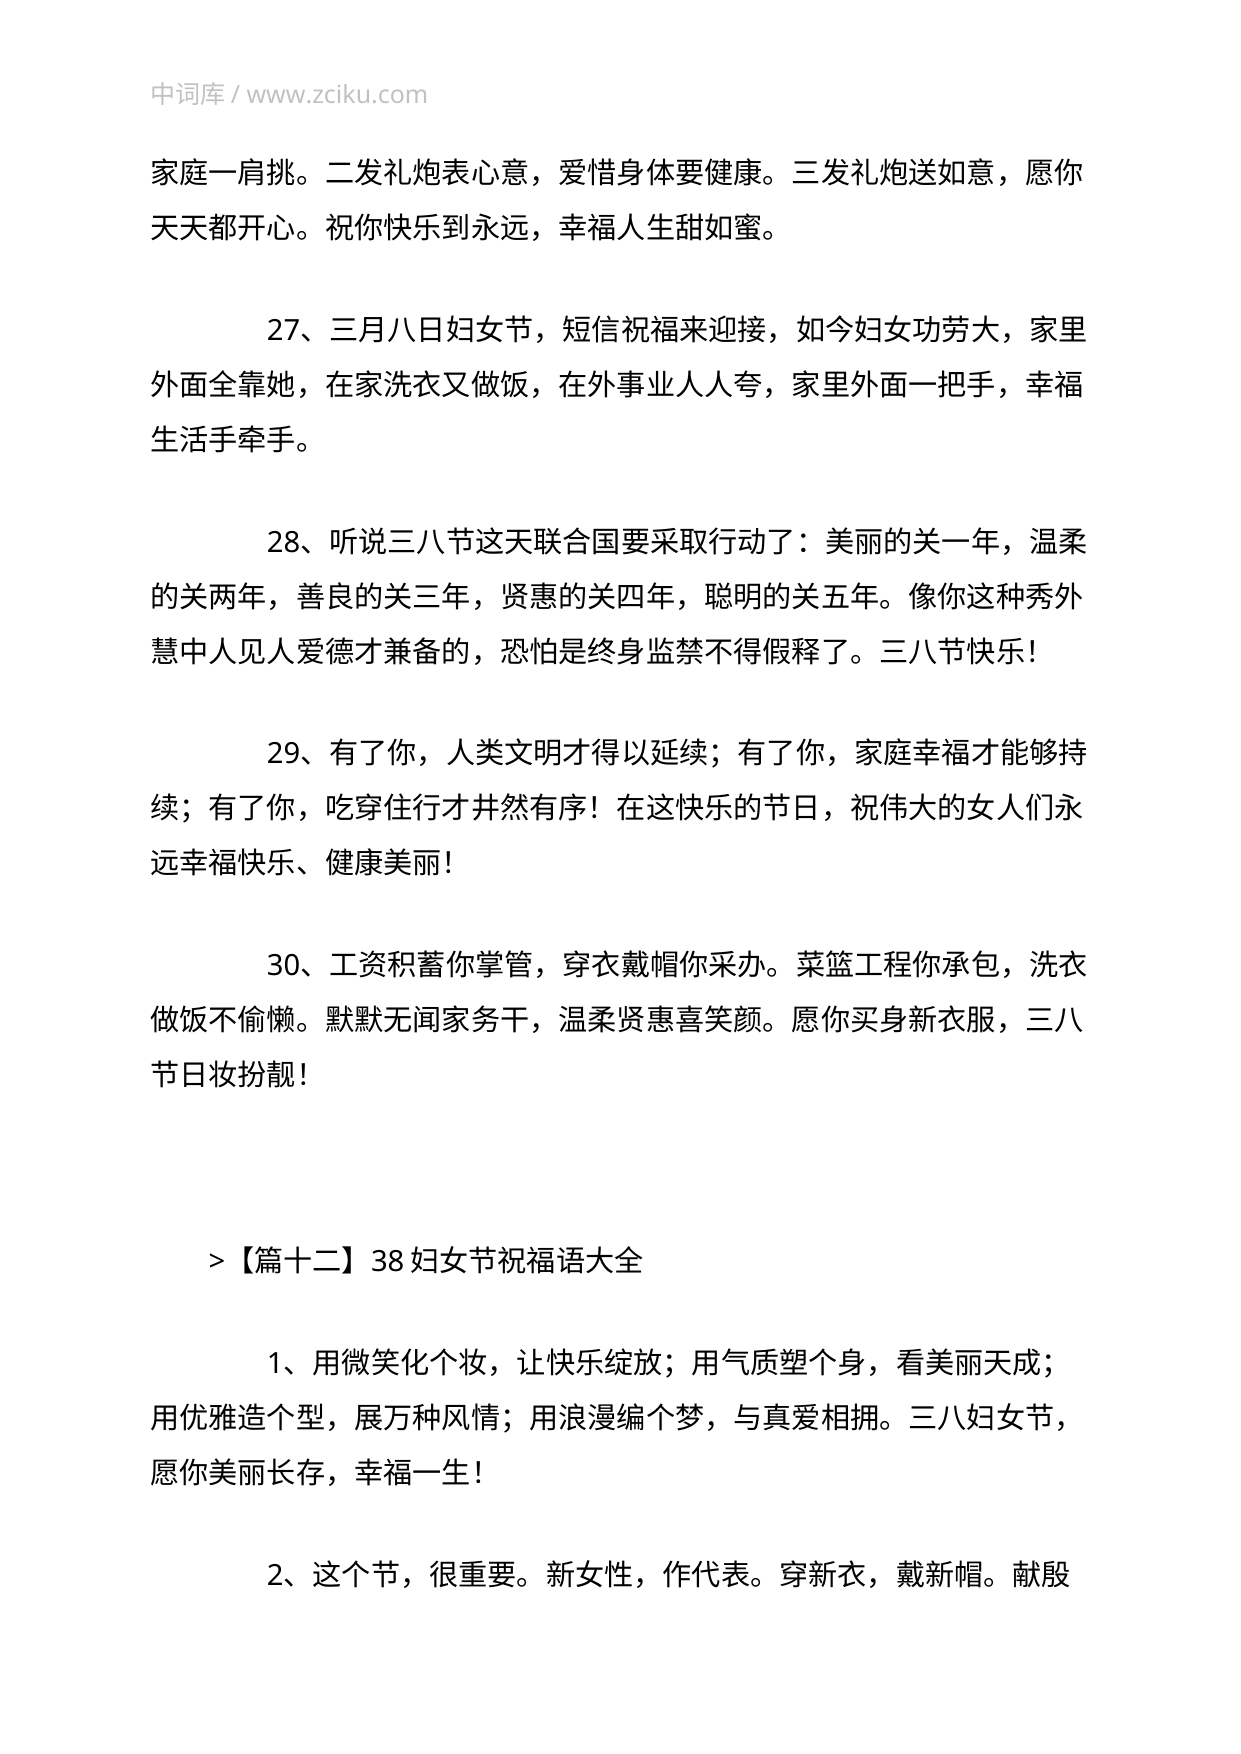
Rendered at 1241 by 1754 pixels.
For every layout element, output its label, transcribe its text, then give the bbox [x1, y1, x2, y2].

text 1、用微笑化个妆，让快乐绽放；用气质塑个身，看美丽天成；用优雅造个型，展万种风情；用浪漫编个梦，与真爱相拥。三八妇女节，愿你美丽长存，幸福一生！ [150, 1339, 1090, 1492]
text 30、工资积蓄你掌管，穿衣戴帽你采办。菜篮工程你承包，洗衣做饭不偷懒。默默无闻家务干，温柔贤惠喜笑颜。愿你买身新衣服，三八节日妆扮靓！ [150, 942, 1090, 1094]
text 28、听说三八节这天联合国要采取行动了：美丽的关一年，温柔的关两年，善良的关三年，贤惠的关四年，聪明的关五年。像你这种秀外慧中人见人爱德才兼备的，恐怕是终身监禁不得假释了。三八节快乐！ [150, 518, 1090, 671]
text 29、有了你，人类文明才得以延续；有了你，家庭幸福才能够持续；有了你，吃穿住行才井然有序！在这快乐的节日，祝伟大的女人们永远幸福快乐、健康美丽！ [150, 730, 1090, 882]
text 27、三月八日妇女节，短信祝福来迎接，如今妇女功劳大，家里外面全靠她，在家洗衣又做饭，在外事业人人夸，家里外面一把手，幸福生活手牵手。 [150, 307, 1090, 459]
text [150, 150, 1090, 247]
text >【篇十二】38妇女节祝福语大全 [150, 1237, 1090, 1280]
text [150, 1551, 1090, 1593]
